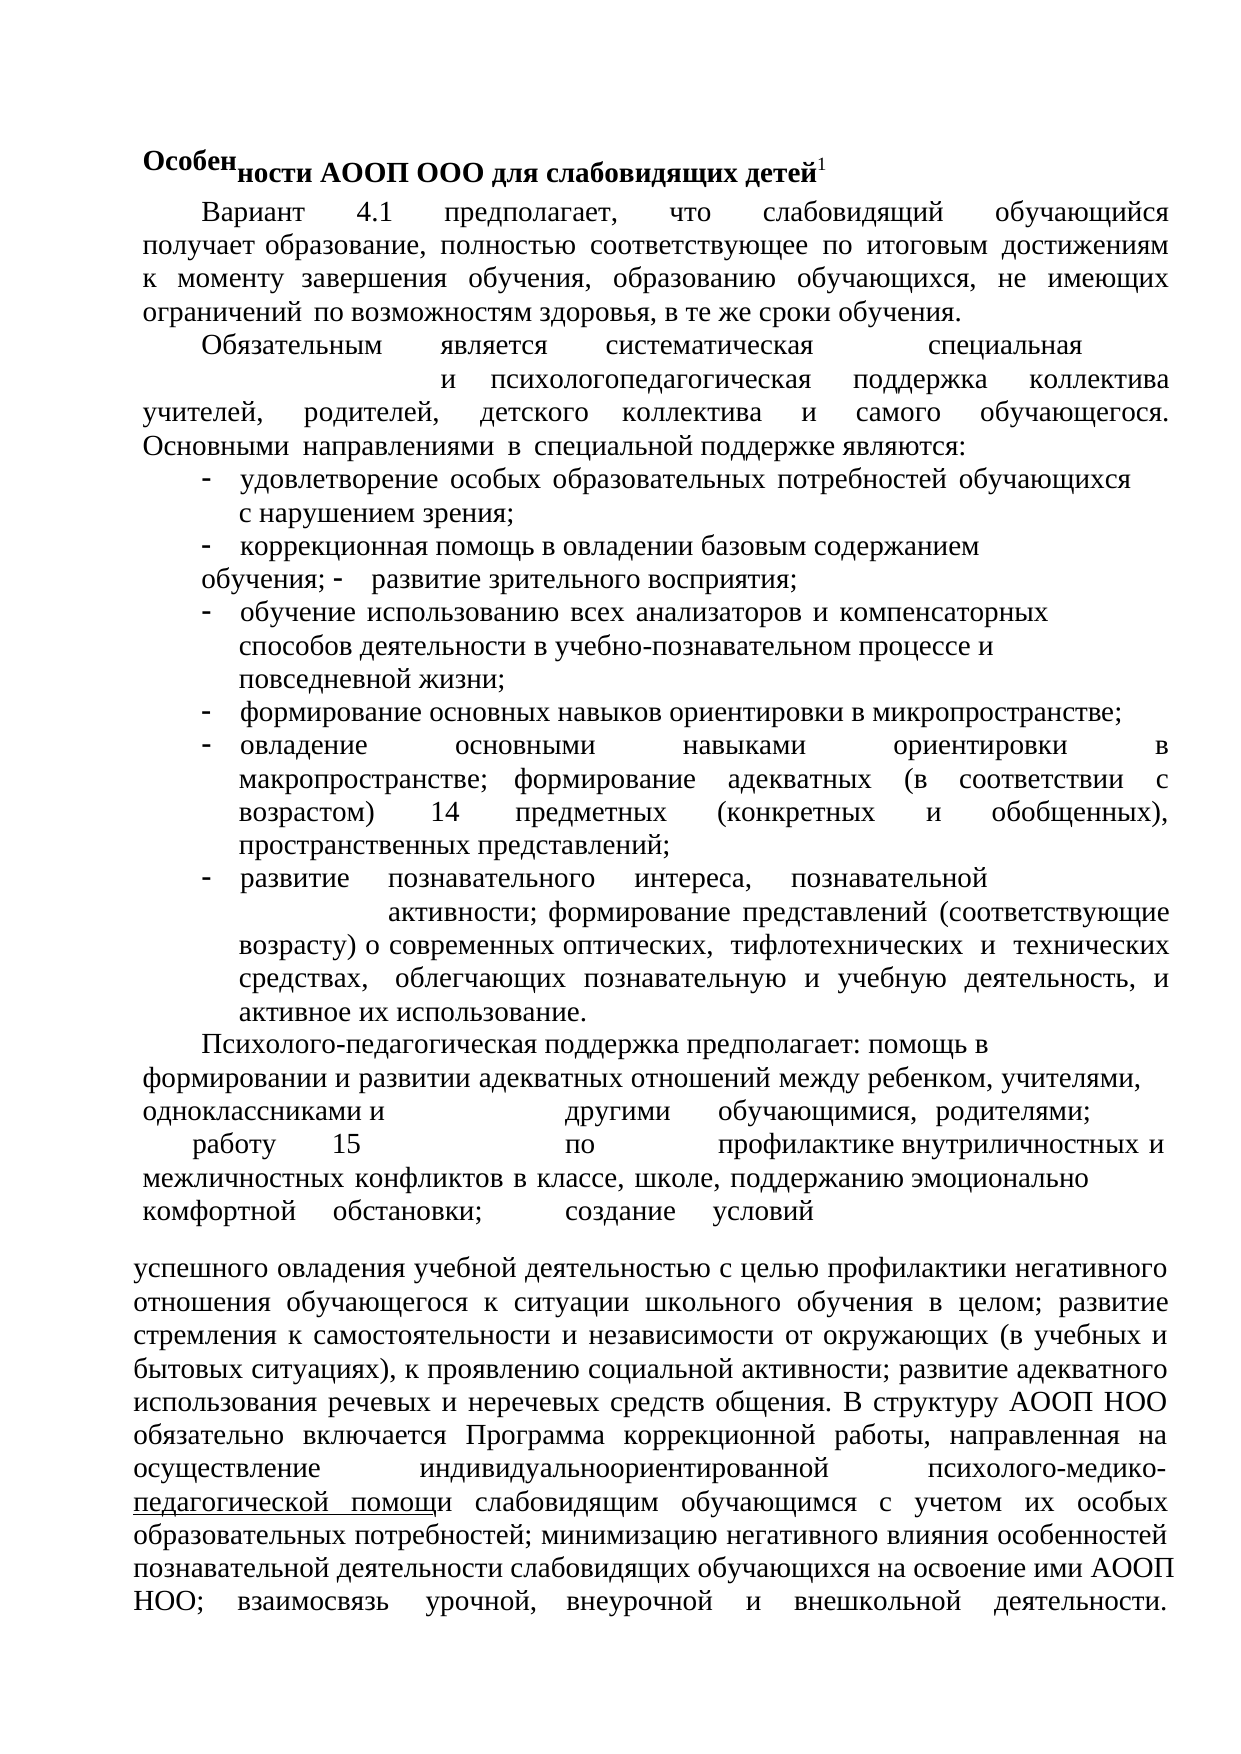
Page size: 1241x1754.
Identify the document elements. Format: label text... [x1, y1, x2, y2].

text обучение использованию всех анализаторов и компенсаторных способов деятельности в учебно-познавательном процессе и повседневной жизни; [201, 595, 1170, 695]
text Особенности АООП ООО для слабовидящих детей1 [142, 143, 1183, 188]
text развитие познавательного интереса, познавательной активности; формирование представлений (соответствующие возрасту) о современных оптических, тифлотехнических и технических средствах, облегчающих познавательную и учебную деятельность, и активное их использование. [201, 861, 1169, 1027]
text коррекционная помощь в овладении базовым содержанием обучения; развитие зрительного восприятия; [201, 529, 1103, 595]
text овладение основными навыками ориентировки в макропространстве; формирование адекватных (в соответствии с возрастом) 14 предметных (конкретных и обобщенных), пространственных представлений; [201, 728, 1168, 861]
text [133, 1251, 1185, 1617]
text Психолого-педагогическая поддержка предполагает: помощь в формировании и развитии адекватных отношений между ребенком, учителями, одноклассниками и другими обучающимися, родителями; работу 15 по профилактике внутриличностных и межличностных конфликтов в классе, школе, поддержанию эмоционально комфортной обстановки; создание условий [142, 1027, 1175, 1226]
text удовлетворение особых образовательных потребностей обучающихся с нарушением зрения; [201, 461, 1153, 529]
text Вариант 4.1 предполагает, что слабовидящий обучающийся получает образование, полностью соответствующее по итоговым достижениям к моменту завершения обучения, образованию обучающихся, не имеющих ограничений по возможностям здоровья, в те же сроки обучения. [142, 194, 1169, 327]
text Обязательным является систематическая специальная и психологопедагогическая поддержка коллектива учителей, родителей, детского коллектива и самого обучающегося. Основными направлениями в специальной поддержке являются: [142, 327, 1169, 461]
text формирование основных навыков ориентировки в микропространстве; [201, 695, 1183, 728]
